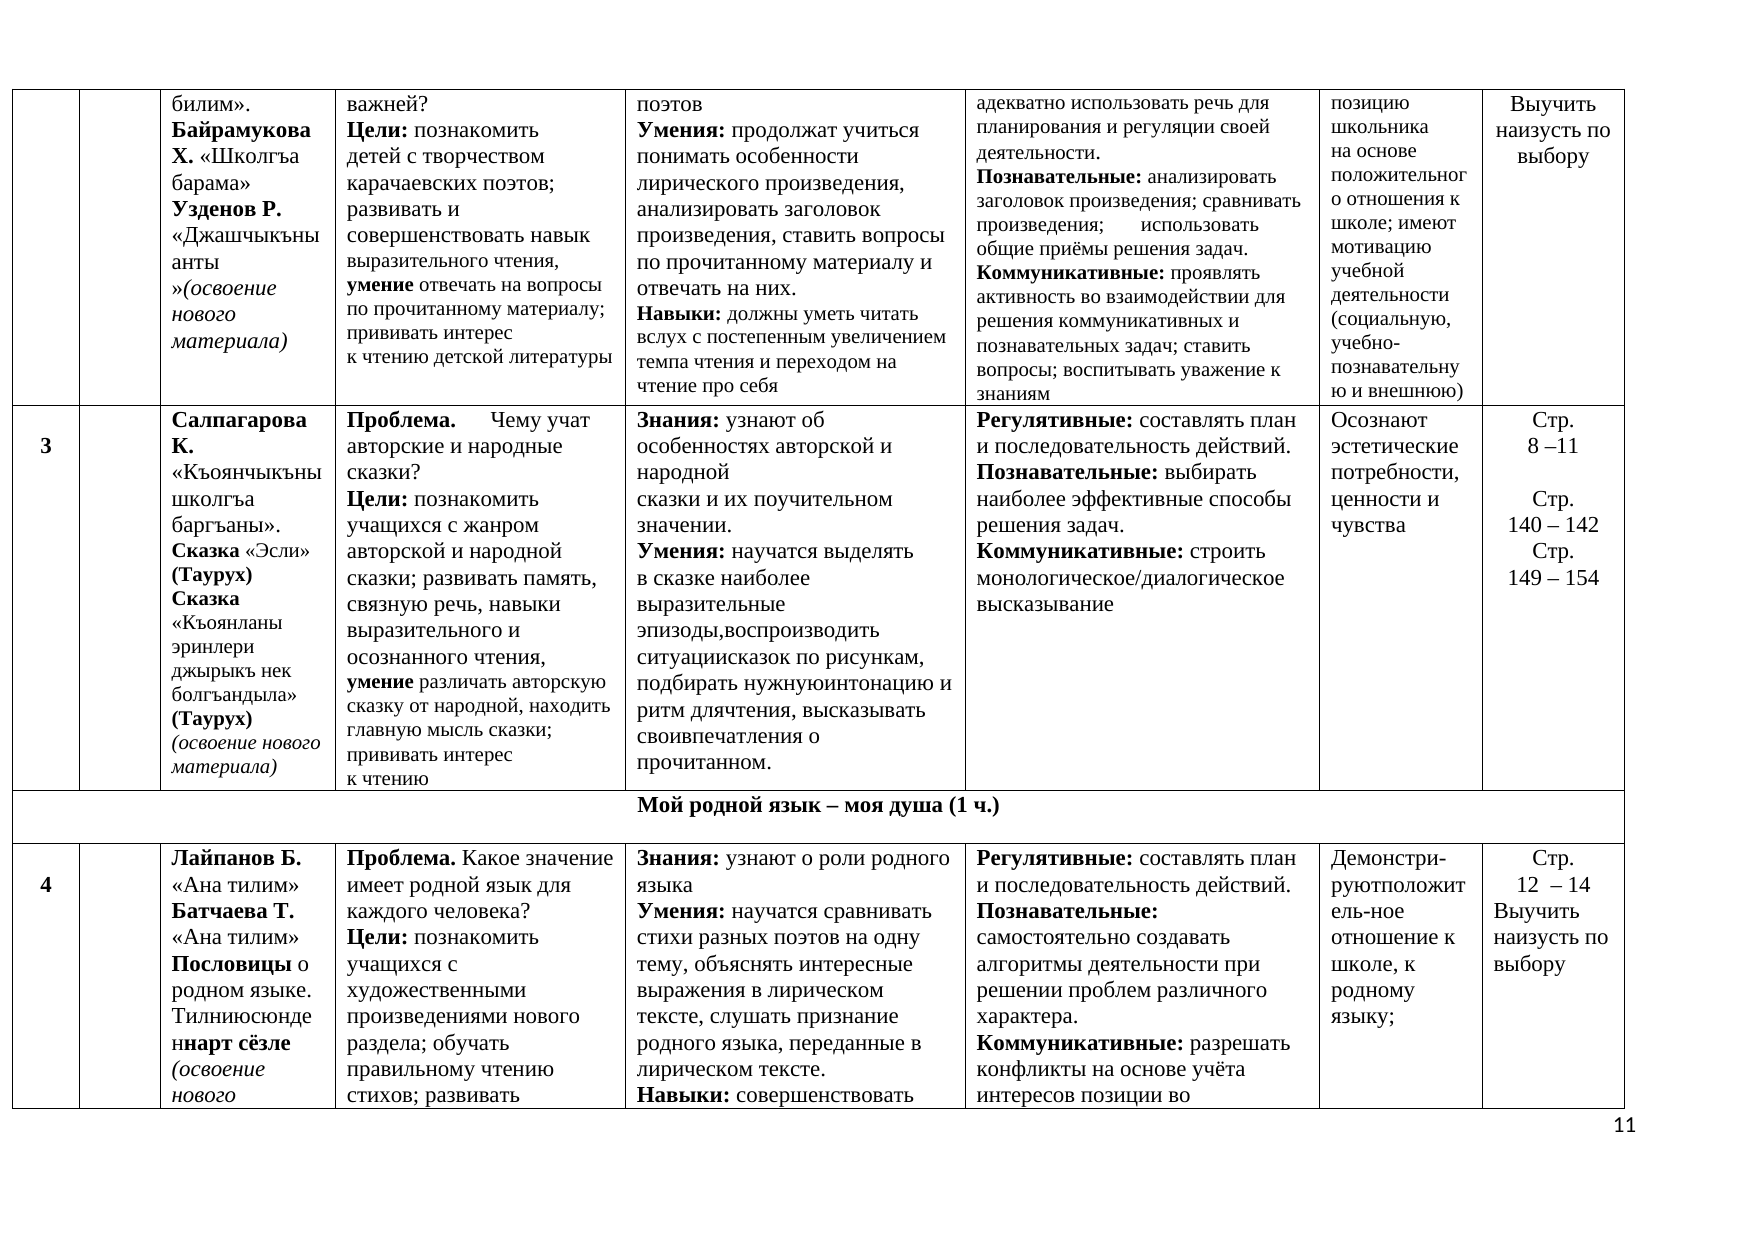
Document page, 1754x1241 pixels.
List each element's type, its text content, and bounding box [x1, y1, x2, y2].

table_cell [626, 844, 965, 1108]
table_cell [80, 406, 160, 789]
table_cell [966, 90, 1319, 405]
table_cell Знания: узнают об особенностях авторской и народной сказки и их поучительном значении. Умения: научатся выделять в сказке наиболее выразительные эпизоды,воспроизводить ситуациисказок по рисункам, подбирать нужнуюинтонацию и ритм длячтения, высказывать своивпечатления о прочитанном. [626, 406, 965, 789]
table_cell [1483, 844, 1624, 1108]
table_cell Салпагарова К. «Къоянчыкънышколгъа баргъаны». Сказка «Эсли» (Таурух) Сказка «Къоянланы эринлери джырыкъ нек болгъандыла» (Таурух) (освоение нового материала) [161, 406, 335, 789]
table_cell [626, 90, 965, 405]
table_cell Мой родной язык – моя душа (1 ч.) [13, 791, 1624, 843]
table_cell Осознают эстетические потребности, ценности и чувства [1320, 406, 1482, 789]
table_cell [1320, 844, 1482, 1108]
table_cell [161, 90, 335, 405]
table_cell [336, 90, 625, 405]
table_cell [80, 90, 160, 405]
table_cell 3 [13, 406, 79, 789]
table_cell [1483, 90, 1624, 405]
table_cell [161, 844, 335, 1108]
table_cell Проблема. Чему учат авторские и народные сказки? Цели: познакомить учащихся с жанром авторской и народной сказки; развивать память, связную речь, навыки выразительного и осознанного чтения, умение различать авторскую сказку от народной, находить главную мысль сказки; прививать интерес к чтению [336, 406, 625, 789]
table_cell 4 [13, 844, 79, 1108]
table_cell Стр. 8 –11 Стр. 140 – 142 Стр. 149 – 154 [1483, 406, 1624, 789]
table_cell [966, 844, 1319, 1108]
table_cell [1320, 90, 1482, 405]
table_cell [336, 844, 625, 1108]
table_cell [80, 844, 160, 1108]
table_cell 2 [13, 90, 79, 405]
table_cell Регулятивные: составлять план и последовательность действий. Познавательные: выбирать наиболее эффективные способы решения задач. Коммуникативные: строить монологическое/диалогическое высказывание [966, 406, 1319, 789]
